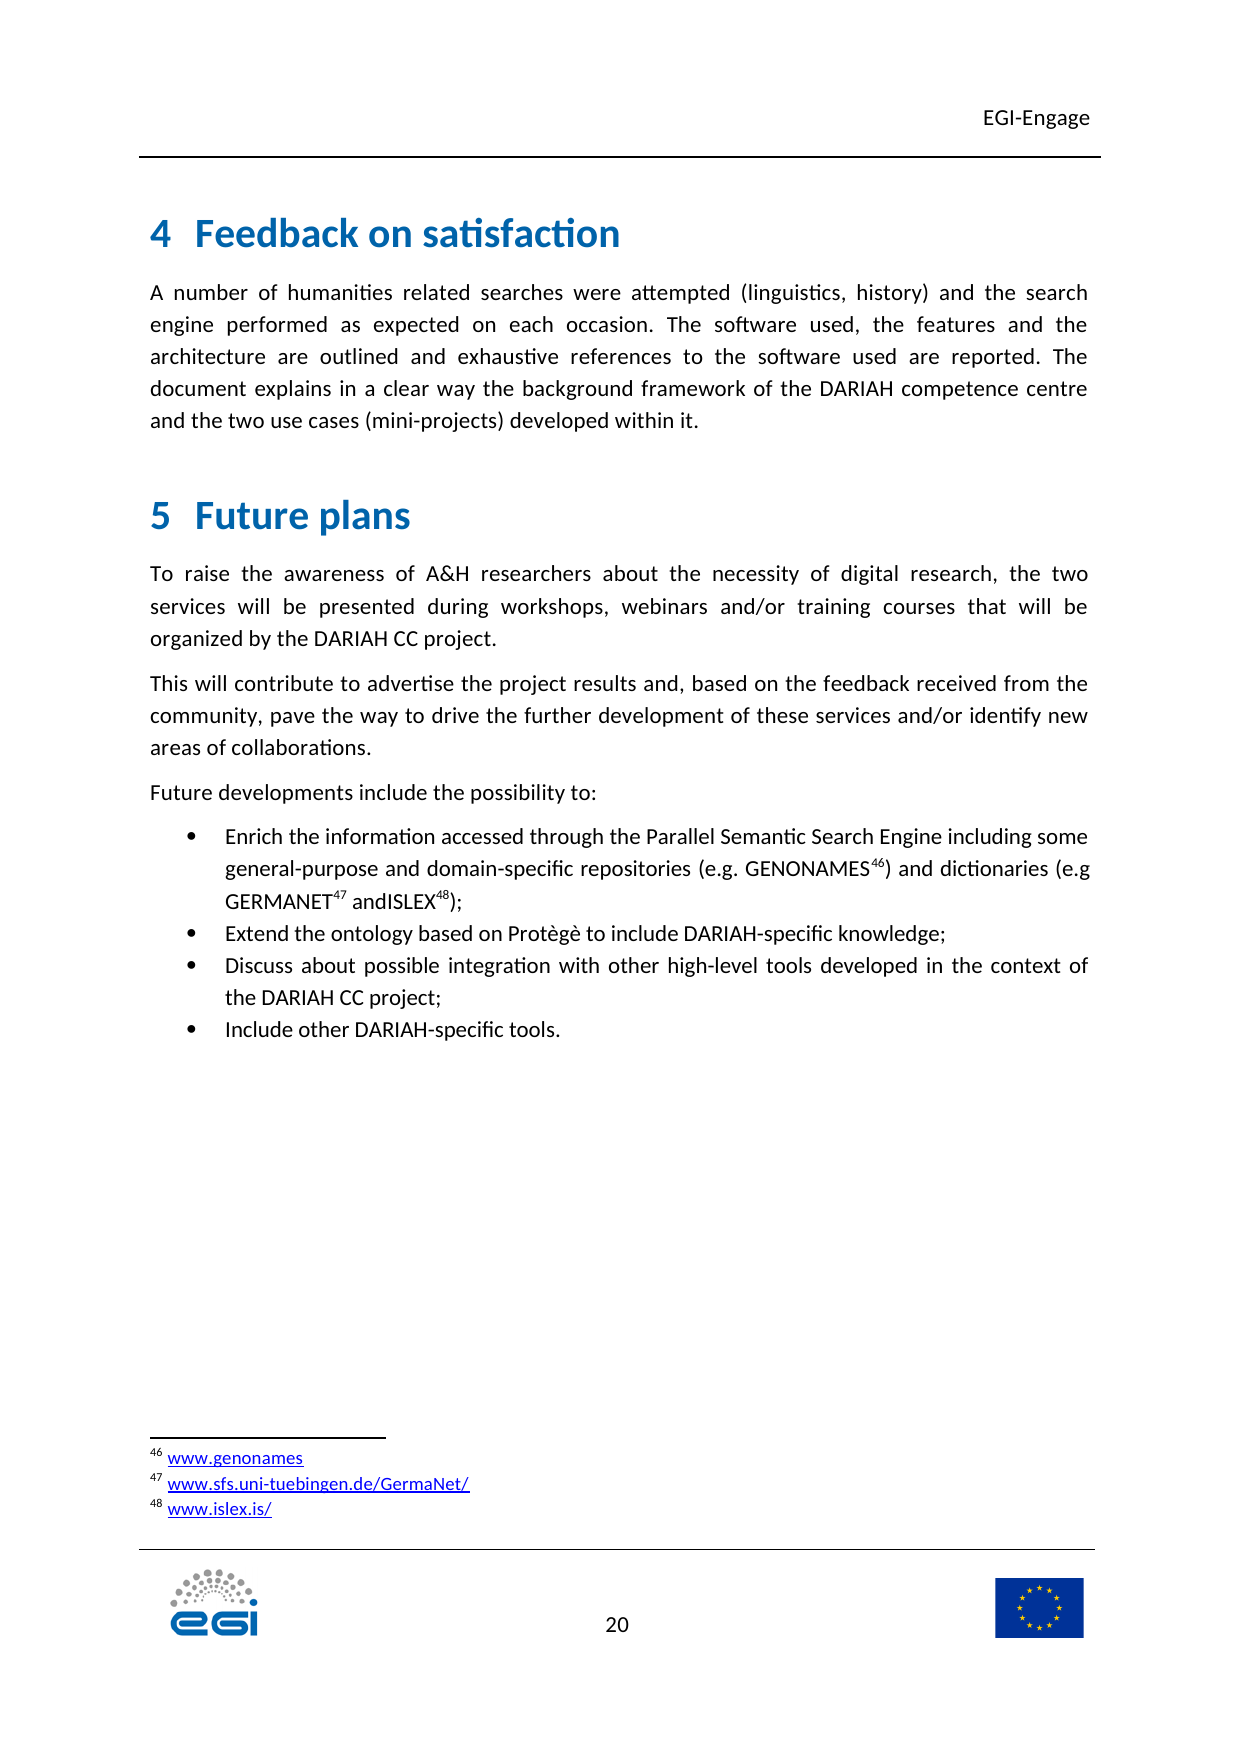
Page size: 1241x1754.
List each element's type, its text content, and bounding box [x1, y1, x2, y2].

text To raise the awareness of A&H researchers about the necessity of digital research, the two services will be presented during workshops, webinars and/or training courses that will be organized by the DARIAH CC project. [150, 559, 1090, 652]
subtitle Feedback on satisfaction [150, 207, 1090, 258]
picture [150, 1567, 276, 1638]
list Extend the ontology based on Protègè to include DARIAH-specific knowledge; [187, 919, 1090, 947]
text A number of humanities related searches were attempted (linguistics, history) and the search engine performed as expected on each occasion. The software used, the features and the architecture are outlined and exhaustive references to the software used are reported. The document explains in a clear way the background framework of the DARIAH competence centre and the two use cases (mini-projects) developed within it. [150, 278, 1090, 434]
text This will contribute to advertise the project results and, based on the feedback received from the community, pave the way to drive the further development of these services and/or identify new areas of collaborations. [150, 669, 1090, 761]
list Enrich the information accessed through the Parallel Semantic Search Engine including some general-purpose and domain-specific repositories (e.g. GENONAMES) and dictionaries (e.g GERMANET andISLEX); [187, 822, 1090, 915]
picture [995, 1578, 1084, 1638]
subtitle Future plans [150, 489, 1090, 539]
list Include other DARIAH-specific tools. [187, 1016, 1090, 1043]
text Future developments include the possibility to: [150, 778, 1090, 806]
list Discuss about possible integration with other high-level tools developed in the context of the DARIAH CC project; [187, 951, 1090, 1011]
